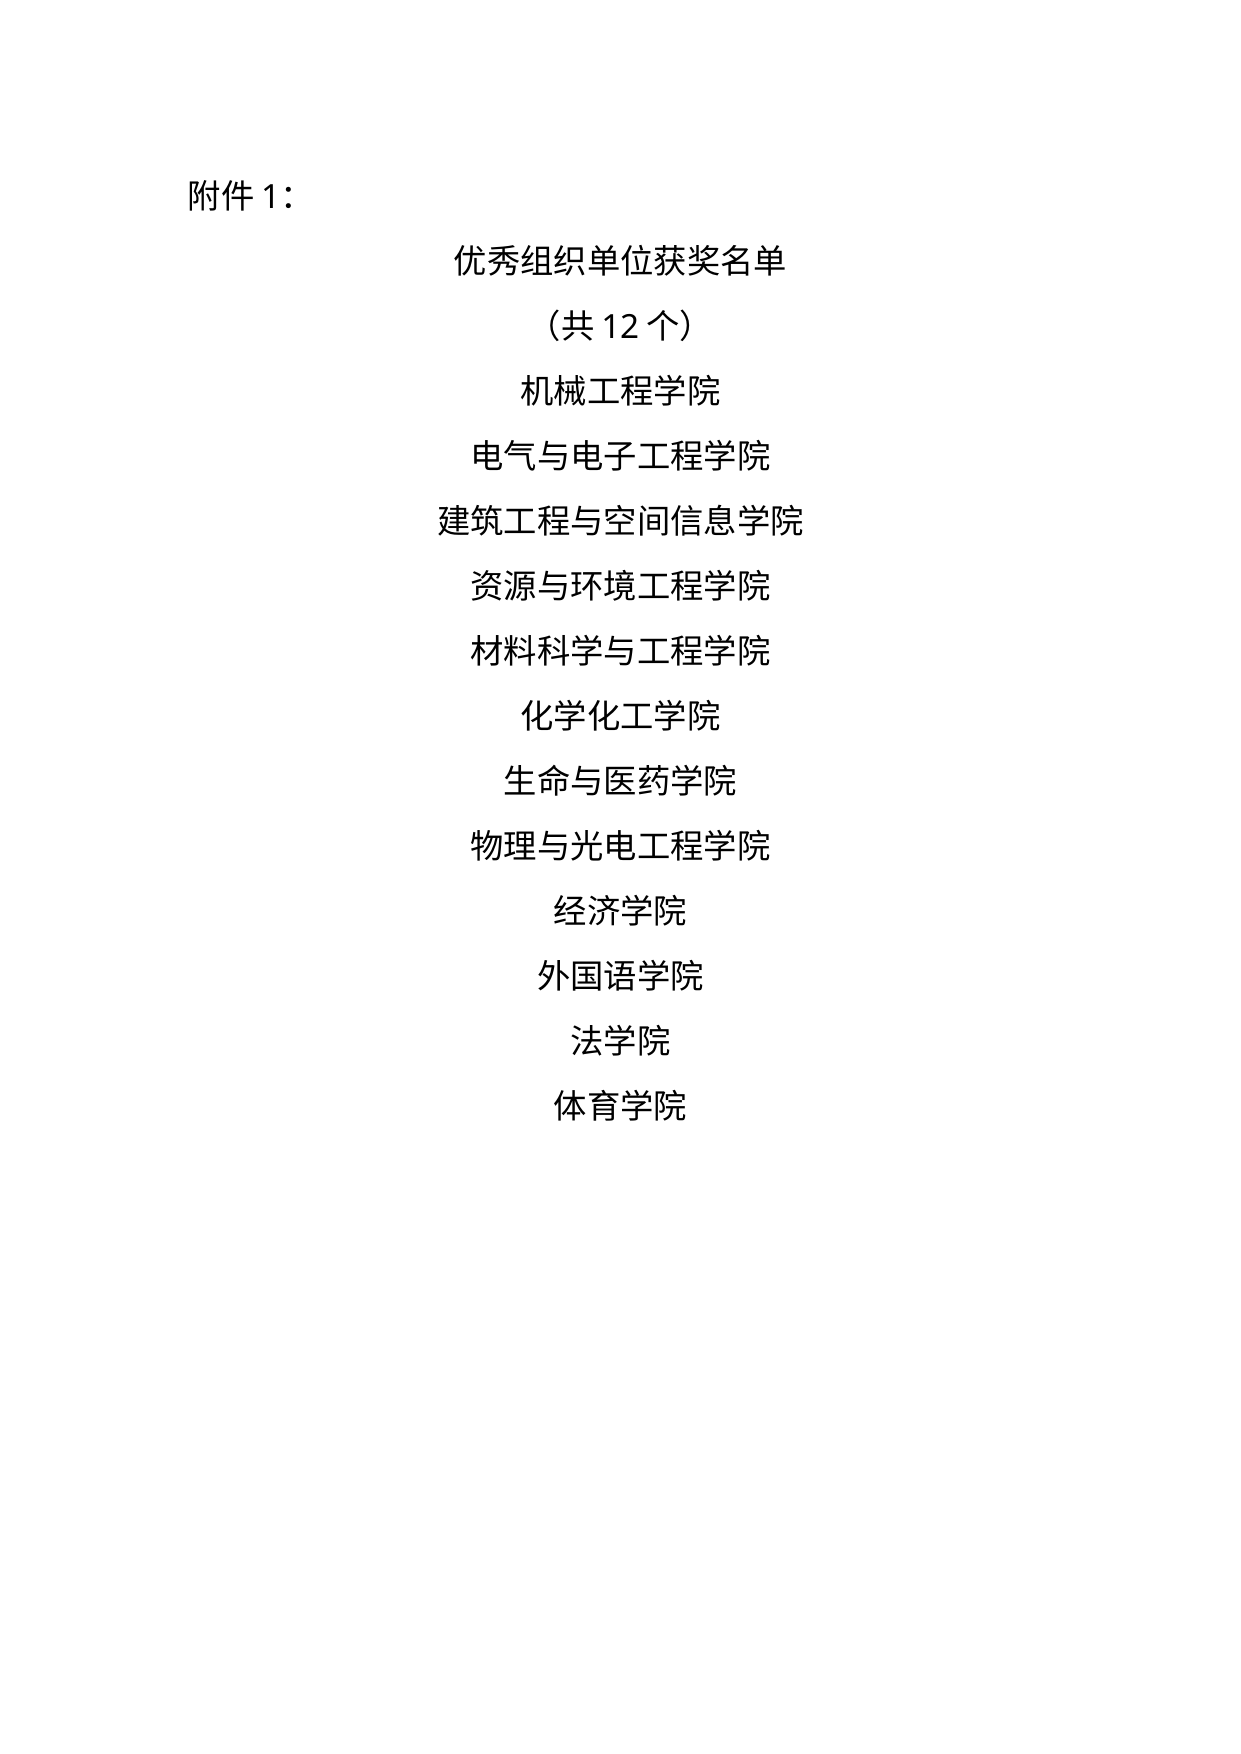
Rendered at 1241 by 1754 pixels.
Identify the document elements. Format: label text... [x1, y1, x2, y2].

text 化学化工学院 [187, 682, 1053, 747]
text 机械工程学院 [187, 357, 1053, 422]
text 外国语学院 [187, 942, 1053, 1007]
title 优秀组织单位获奖名单 [187, 227, 1053, 292]
text （共12个） [187, 292, 1053, 357]
text 物理与光电工程学院 [187, 812, 1053, 877]
text 附件1： [187, 162, 1053, 227]
text 资源与环境工程学院 [187, 552, 1053, 617]
text 经济学院 [187, 877, 1053, 942]
text 生命与医药学院 [187, 747, 1053, 812]
text 法学院 [187, 1007, 1053, 1072]
text 电气与电子工程学院 [187, 422, 1053, 487]
text 体育学院 [187, 1072, 1053, 1137]
text 建筑工程与空间信息学院 [187, 487, 1053, 552]
text 材料科学与工程学院 [187, 617, 1053, 682]
